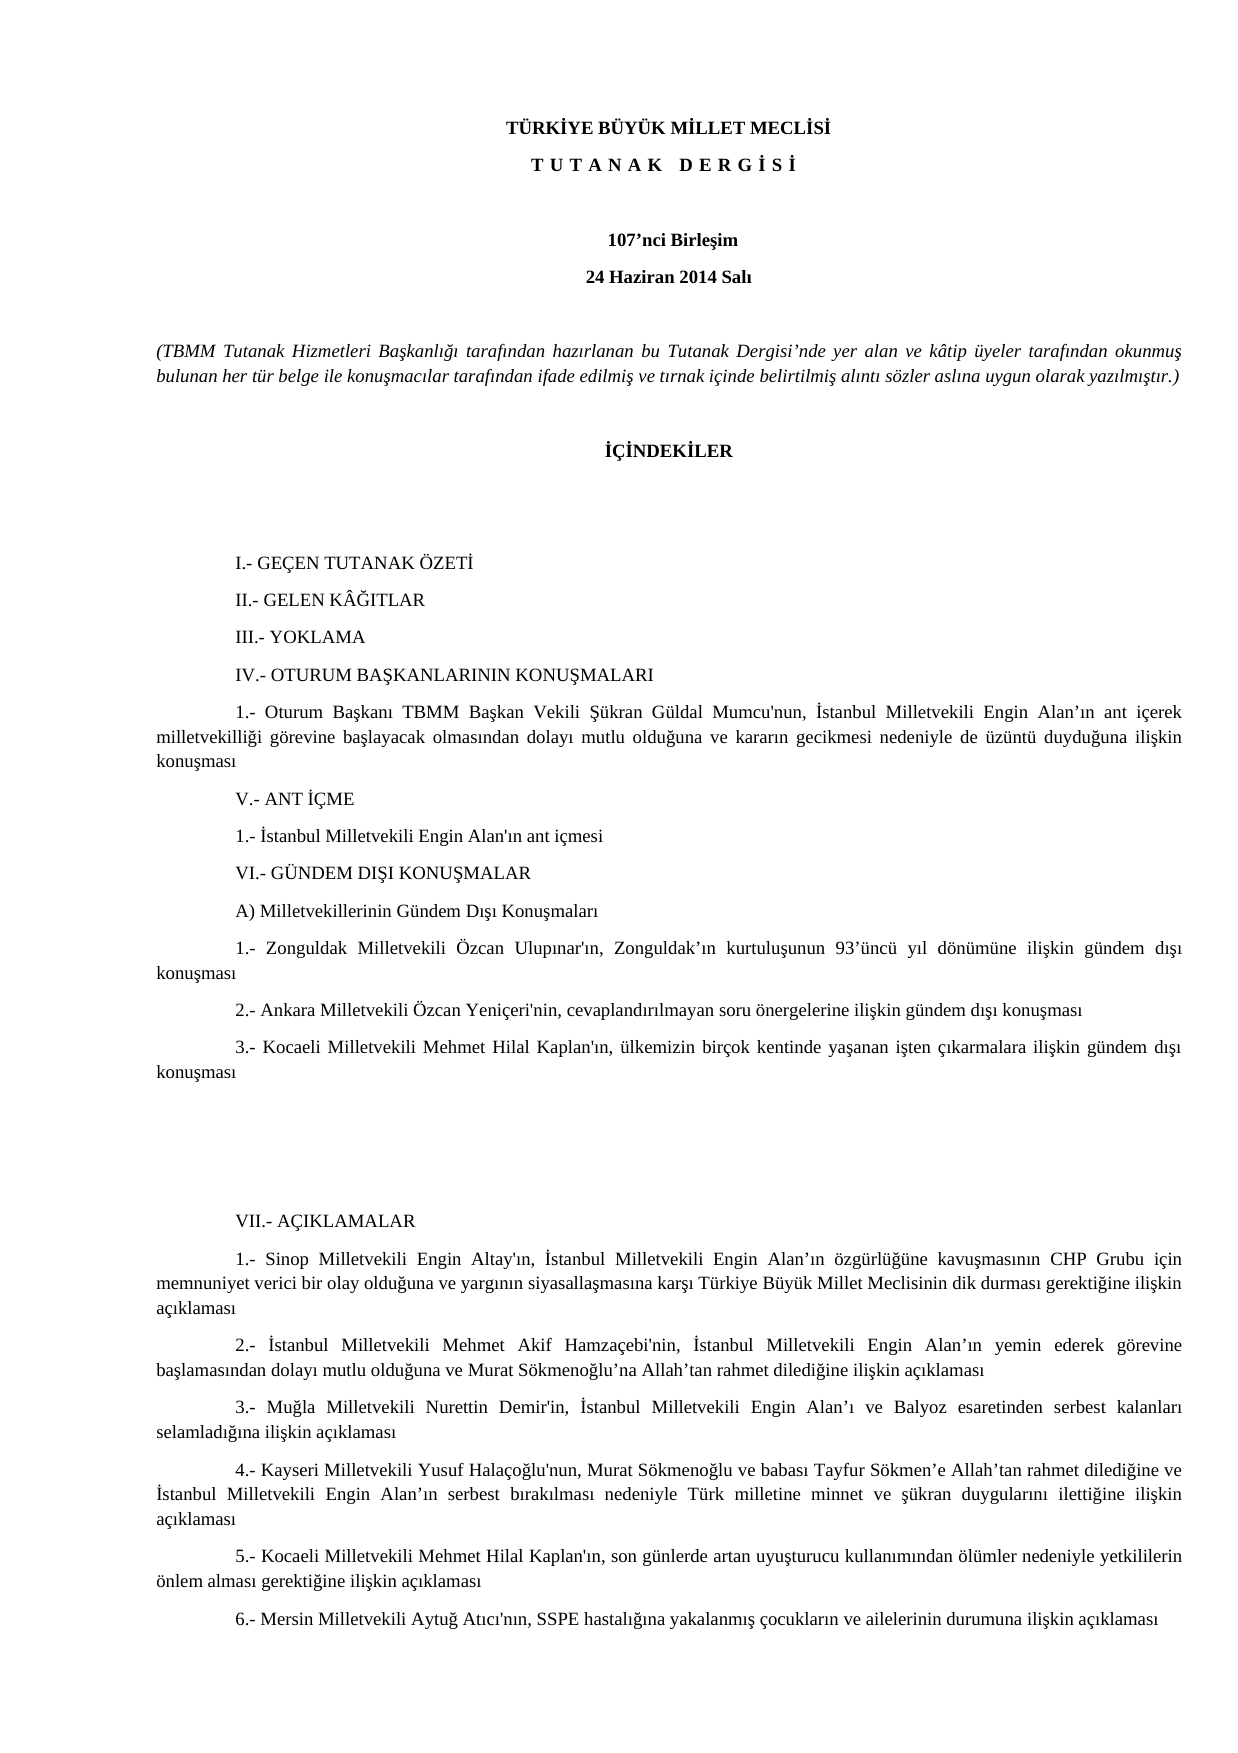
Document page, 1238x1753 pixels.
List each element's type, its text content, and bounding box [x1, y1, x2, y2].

text 2.- Ankara Milletvekili Özcan Yeniçeri'nin, cevaplandırılmayan soru önergelerine ilişkin gündem dışı konuşması [156, 999, 1184, 1021]
text 1.- Sinop Milletvekili Engin Altay'ın, İstanbul Milletvekili Engin Alan’ın özgürlüğüne kavuşmasının CHP Grubu için memnuniyet verici bir olay olduğuna ve yargının siyasallaşmasına karşı Türkiye Büyük Millet Meclisinin dik durması gerektiğine ilişkin açıklaması [156, 1247, 1184, 1319]
text 107’nci Birleşim [156, 228, 1184, 250]
text V.- ANT İÇME [156, 788, 1184, 809]
text 3.- Kocaeli Milletvekili Mehmet Hilal Kaplan'ın, ülkemizin birçok kentinde yaşanan işten çıkarmalara ilişkin gündem dışı konuşması [156, 1036, 1184, 1083]
text 1.- Oturum Başkanı TBMM Başkan Vekili Şükran Güldal Mumcu'nun, İstanbul Milletvekili Engin Alan’ın ant içerek milletvekilliği görevine başlayacak olmasından dolayı mutlu olduğuna ve kararın gecikmesi nedeniyle de üzüntü duyduğuna ilişkin konuşması [156, 701, 1184, 772]
text III.- YOKLAMA [156, 626, 1184, 648]
text 24 Haziran 2014 Salı [156, 266, 1184, 287]
text 2.- İstanbul Milletvekili Mehmet Akif Hamzaçebi'nin, İstanbul Milletvekili Engin Alan’ın yemin ederek görevine başlamasından dolayı mutlu olduğuna ve Murat Sökmenoğlu’na Allah’tan rahmet dilediğine ilişkin açıklaması [156, 1334, 1184, 1381]
text İÇİNDEKİLER [156, 440, 1184, 461]
text 4.- Kayseri Milletvekili Yusuf Halaçoğlu'nun, Murat Sökmenoğlu ve babası Tayfur Sökmen’e Allah’tan rahmet dilediğine ve İstanbul Milletvekili Engin Alan’ın serbest bırakılması nedeniyle Türk milletine minnet ve şükran duygularını ilettiğine ilişkin açıklaması [156, 1458, 1184, 1530]
text IV.- OTURUM BAŞKANLARININ KONUŞMALARI [156, 663, 1184, 685]
text I.- GEÇEN TUTANAK ÖZETİ [156, 552, 1184, 573]
text (TBMM Tutanak Hizmetleri Başkanlığı tarafından hazırlanan bu Tutanak Dergisi’nde yer alan ve kâtip üyeler tarafından okunmuş bulunan her tür belge ile konuşmacılar tarafından ifade edilmiş ve tırnak içinde belirtilmiş alıntı sözler aslına uygun olarak yazılmıştır.) [156, 340, 1184, 387]
text VI.- GÜNDEM DIŞI KONUŞMALAR [156, 862, 1184, 884]
text 6.- Mersin Milletvekili Aytuğ Atıcı'nın, SSPE hastalığına yakalanmış çocukların ve ailelerinin durumuna ilişkin açıklaması [156, 1607, 1184, 1629]
text 1.- İstanbul Milletvekili Engin Alan'ın ant içmesi [156, 825, 1184, 847]
text 1.- Zonguldak Milletvekili Özcan Ulupınar'ın, Zonguldak’ın kurtuluşunun 93’üncü yıl dönümüne ilişkin gündem dışı konuşması [156, 937, 1184, 983]
text VII.- AÇIKLAMALAR [156, 1210, 1184, 1232]
text TÜRKİYE BÜYÜK MİLLET MECLİSİ [156, 117, 1184, 138]
text II.- GELEN KÂĞITLAR [156, 589, 1184, 611]
text A) Milletvekillerinin Gündem Dışı Konuşmaları [156, 899, 1184, 921]
text 3.- Muğla Milletvekili Nurettin Demir'in, İstanbul Milletvekili Engin Alan’ı ve Balyoz esaretinden serbest kalanları selamladığına ilişkin açıklaması [156, 1396, 1184, 1443]
text TUTANAK DERGİSİ [156, 154, 1184, 176]
text 5.- Kocaeli Milletvekili Mehmet Hilal Kaplan'ın, son günlerde artan uyuşturucu kullanımından ölümler nedeniyle yetkililerin önlem alması gerektiğine ilişkin açıklaması [156, 1545, 1184, 1592]
